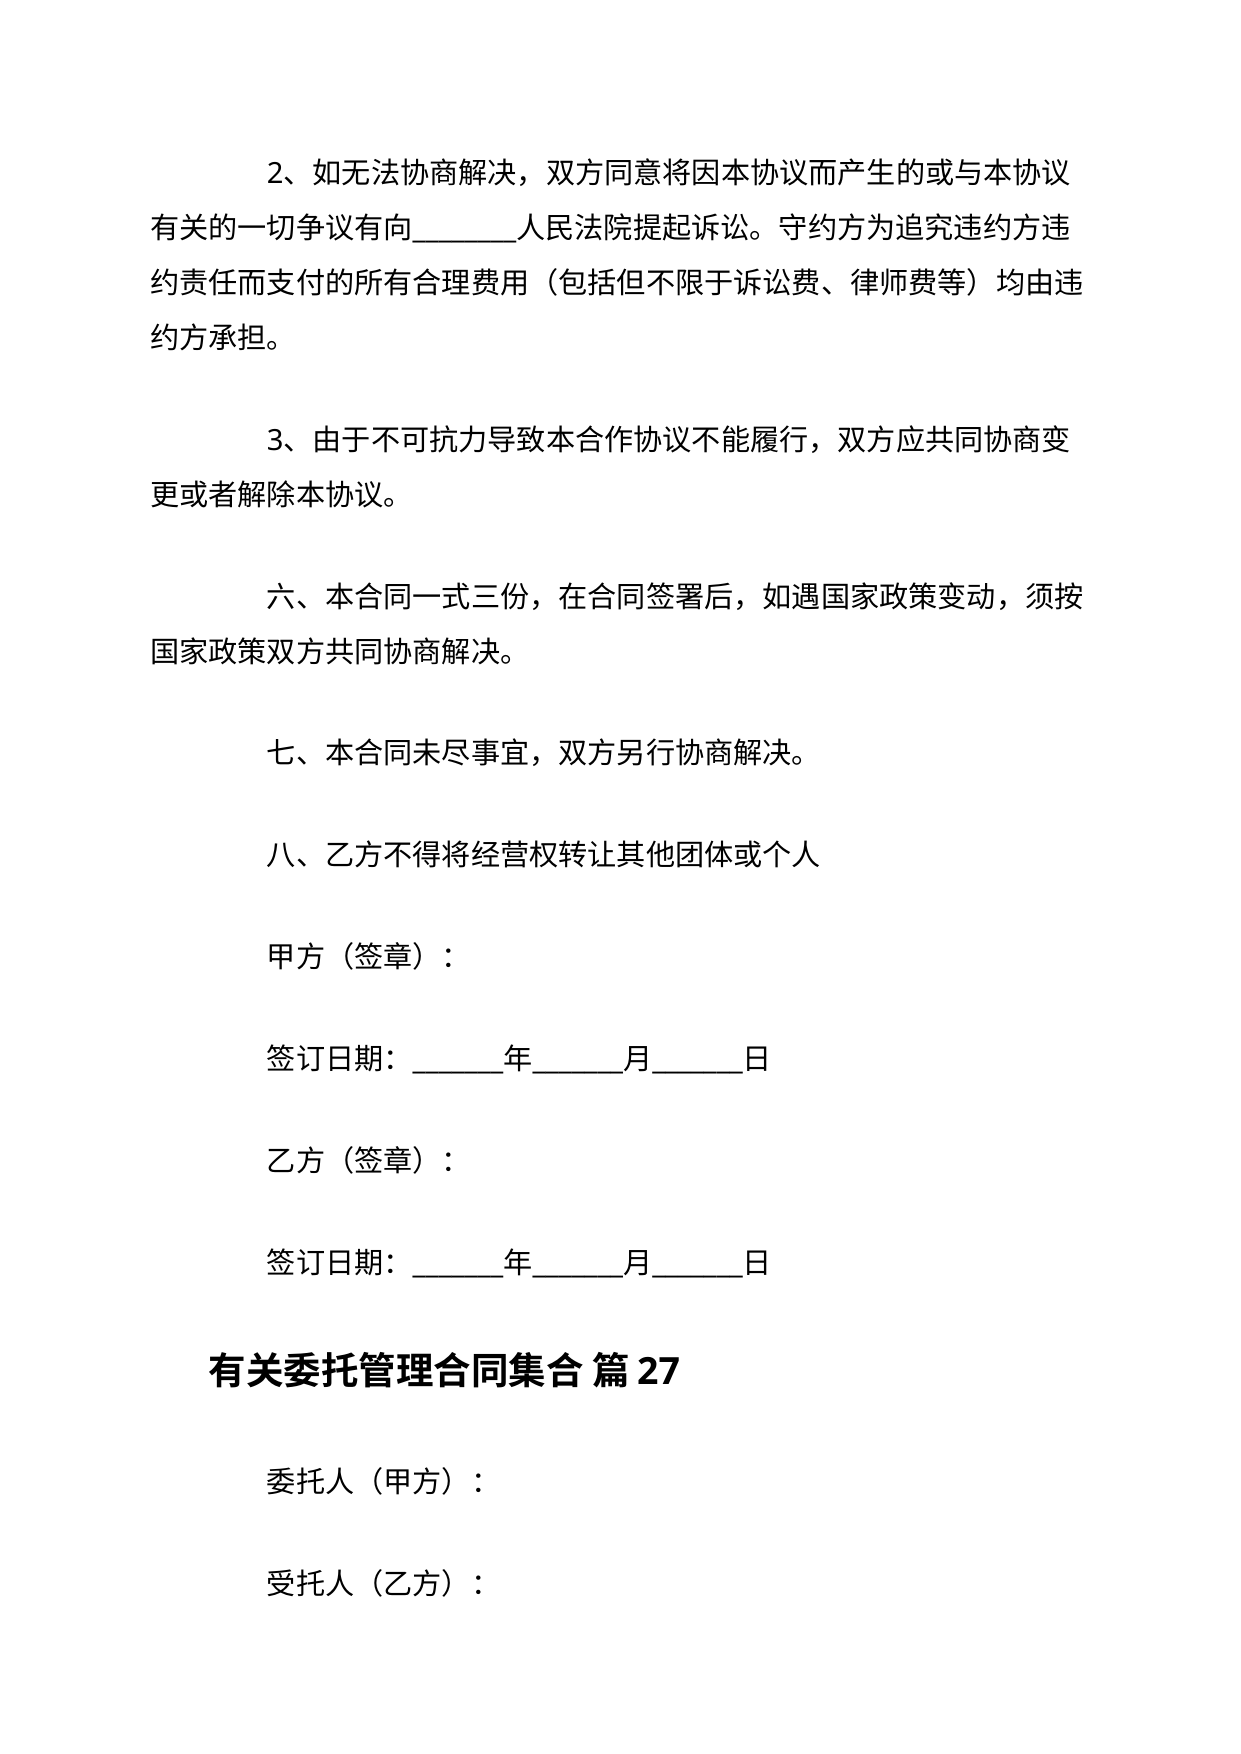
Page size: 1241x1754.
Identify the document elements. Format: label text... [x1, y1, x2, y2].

text 签订日期：_______年_______月_______日 [150, 1239, 1090, 1282]
text 有关委托管理合同集合 篇27 [150, 1341, 1090, 1396]
text 委托人（甲方）： [150, 1459, 1090, 1501]
text 签订日期：_______年_______月_______日 [150, 1035, 1090, 1078]
text 2、如无法协商解决，双方同意将因本协议而产生的或与本协议有关的一切争议有向________人民法院提起诉讼。守约方为追究违约方违约责任而支付的所有合理费用（包括但不限于诉讼费、律师费等）均由违约方承担。 [150, 150, 1090, 357]
text 甲方（签章）： [150, 934, 1090, 976]
text 乙方（签章）： [150, 1137, 1090, 1180]
text 八、乙方不得将经营权转让其他团体或个人 [150, 832, 1090, 874]
text 3、由于不可抗力导致本合作协议不能履行，双方应共同协商变更或者解除本协议。 [150, 417, 1090, 514]
text 七、本合同未尽事宜，双方另行协商解决。 [150, 730, 1090, 772]
text 六、本合同一式三份，在合同签署后，如遇国家政策变动，须按国家政策双方共同协商解决。 [150, 573, 1090, 671]
text 受托人（乙方）： [150, 1561, 1090, 1603]
